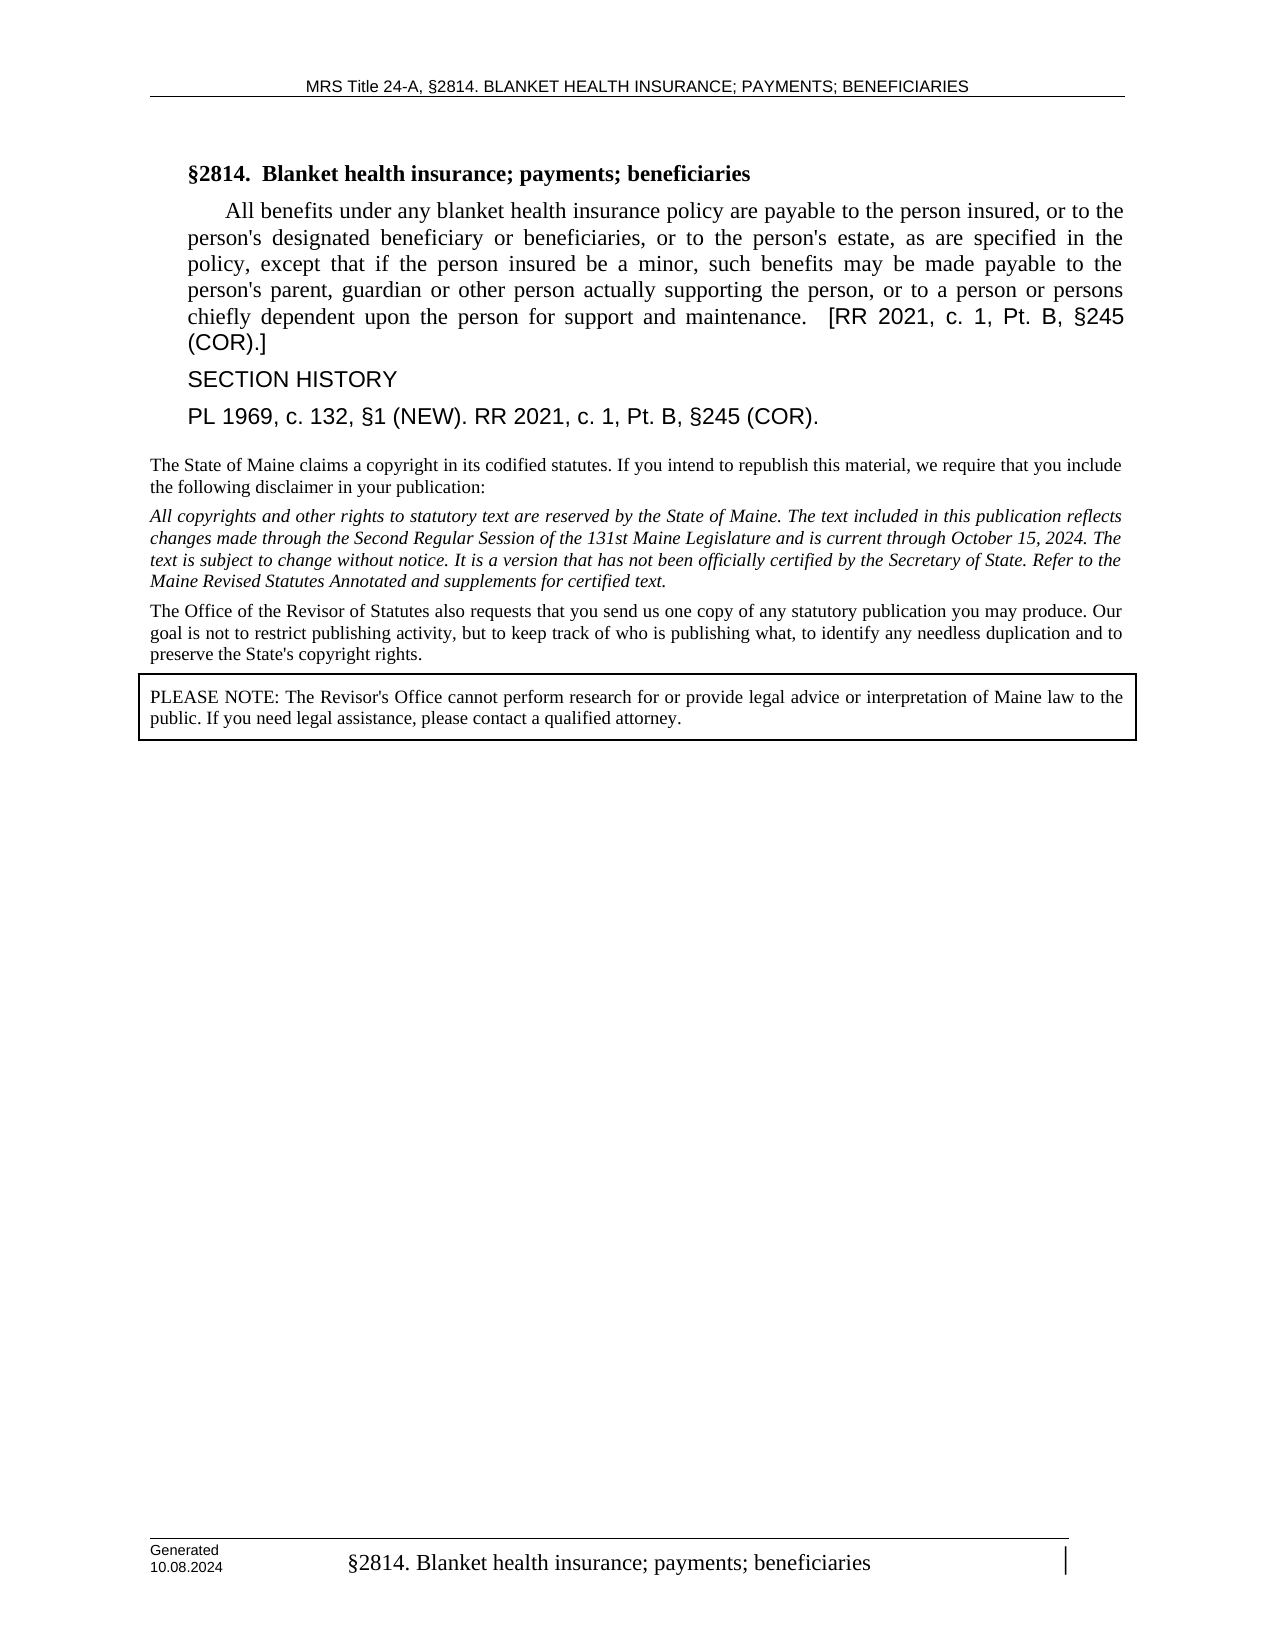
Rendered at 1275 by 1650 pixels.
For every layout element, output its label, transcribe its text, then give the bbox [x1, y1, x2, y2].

text PL 1969, c. 132, §1 (NEW). RR 2021, c. 1, Pt. B, §245 (COR). [187, 403, 1125, 429]
text The Office of the Revisor of Statutes also requests that you send us one copy of any statutory publication you may produce. Our goal is not to restrict publishing activity, but to keep track of who is publishing what, to identify any needless duplication and to preserve the State's copyright rights. [150, 600, 1125, 665]
text All copyrights and other rights to statutory text are reserved by the State of Maine. The text included in this publication reflects changes made through the Second Regular Session of the 131st Maine Legislature and is current through October 15, 2024 . The text is subject to change without notice. It is a version that has not been officially certified by the Secretary of State. Refer to the Maine Revised Statutes Annotated and supplements for certified text. [150, 505, 1125, 592]
text All benefits under any blanket health insurance policy are payable to the person insured, or to the person's designated beneficiary or beneficiaries, or to the person's estate, as are specified in the policy, except that if the person insured be a minor, such benefits may be made payable to the person's parent, guardian or other person actually supporting the person, or to a person or persons chiefly dependent upon the person for support and maintenance. [RR 2021, c. 1, Pt. B, §245 (COR).] [187, 197, 1125, 355]
text §2814. Blanket health insurance; payments; beneficiaries [187, 160, 1125, 187]
text The State of Maine claims a copyright in its codified statutes. If you intend to republish this material, we require that you include the following disclaimer in your publication: [150, 454, 1125, 497]
text SECTION HISTORY [187, 366, 1125, 392]
text PLEASE NOTE: The Revisor's Office cannot perform research for or provide legal advice or interpretation of Maine law to the public. If you need legal assistance, please contact a qualified attorney. [140, 675, 1135, 739]
